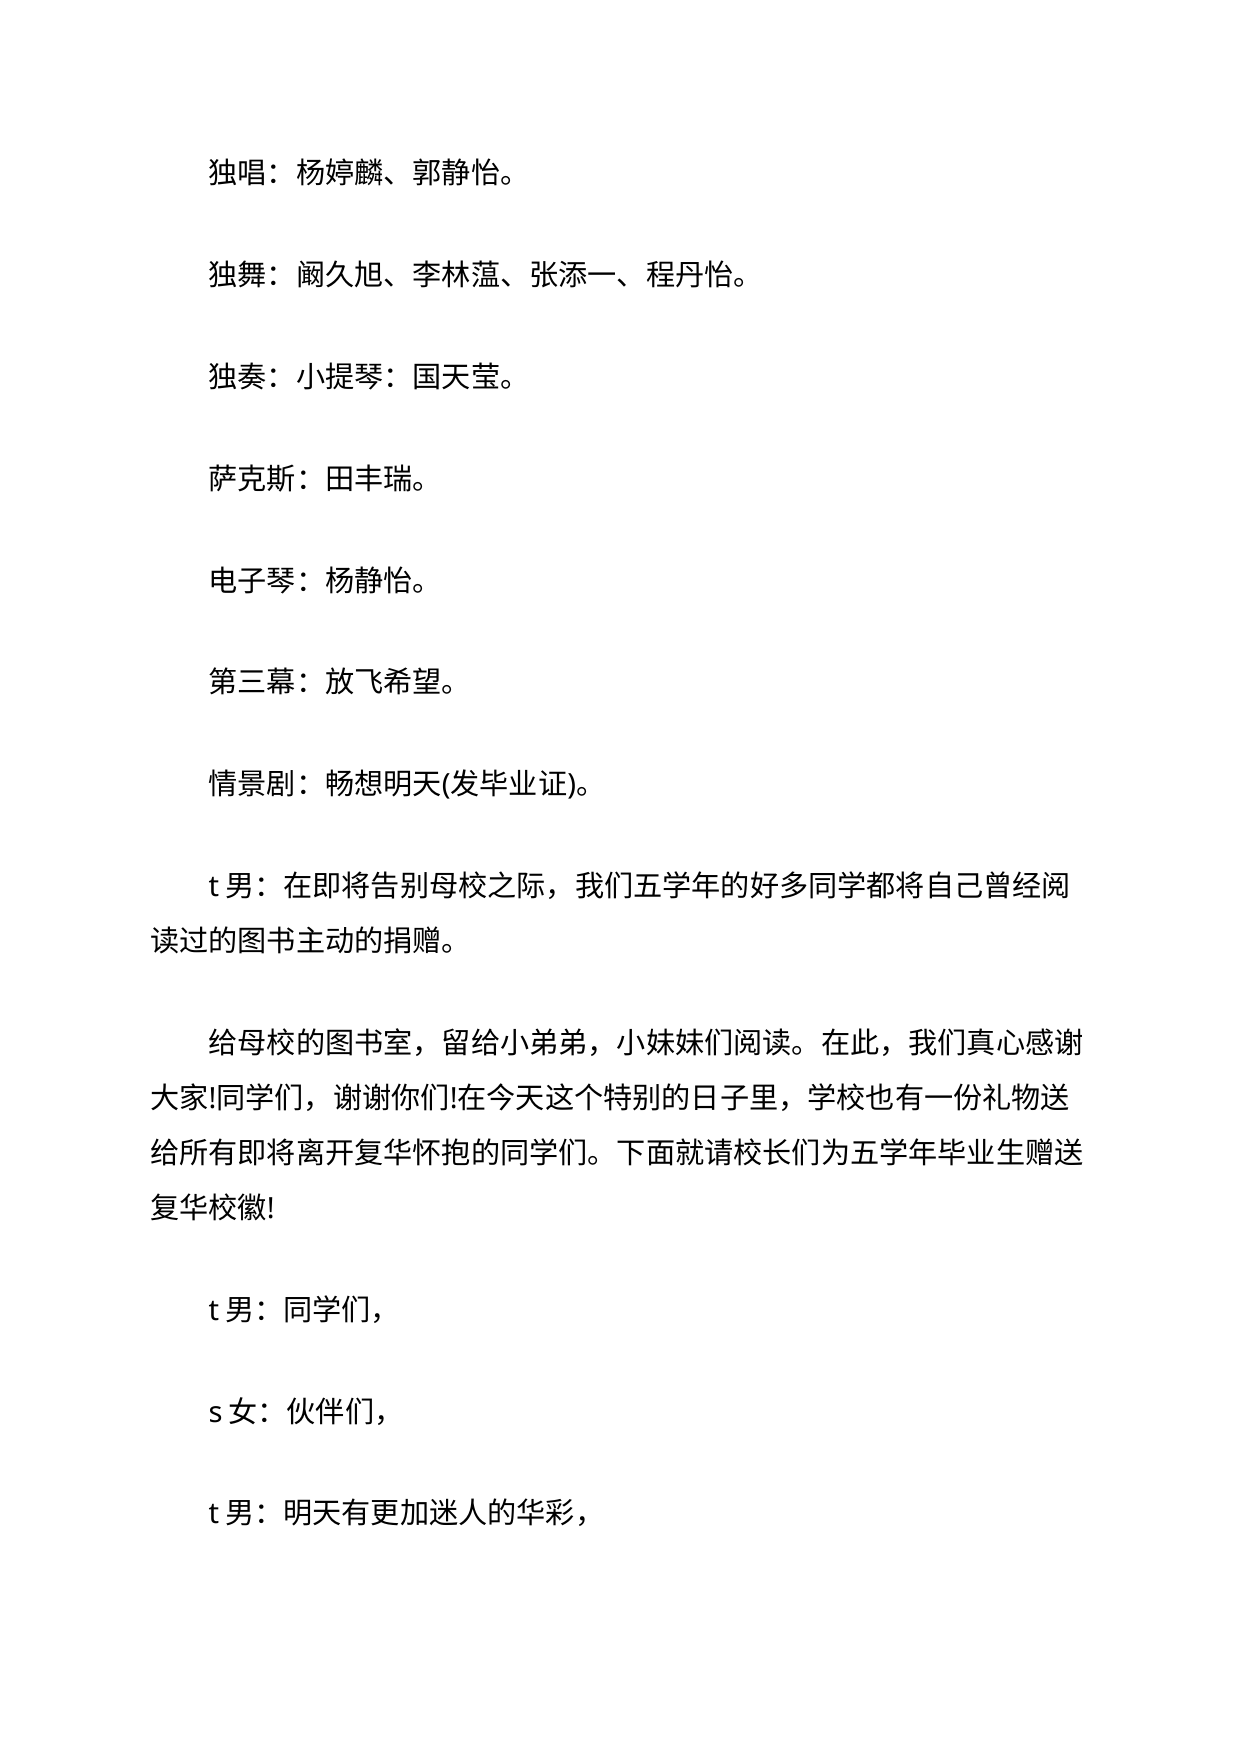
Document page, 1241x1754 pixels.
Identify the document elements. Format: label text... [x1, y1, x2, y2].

text 独舞：阚久旭、李林蕰、张添一、程丹怡。 [150, 252, 1090, 294]
text s女：伙伴们， [150, 1388, 1090, 1431]
text 给母校的图书室，留给小弟弟，小妹妹们阅读。在此，我们真心感谢大家!同学们，谢谢你们!在今天这个特别的日子里，学校也有一份礼物送给所有即将离开复华怀抱的同学们。下面就请校长们为五学年毕业生赠送复华校徽! [150, 1019, 1090, 1227]
text t男：明天有更加迷人的华彩， [150, 1490, 1090, 1532]
text t男：在即将告别母校之际，我们五学年的好多同学都将自己曾经阅读过的图书主动的捐赠。 [150, 863, 1090, 960]
text t男：同学们， [150, 1286, 1090, 1328]
text 情景剧：畅想明天(发毕业证)。 [150, 761, 1090, 803]
text 独唱：杨婷麟、郭静怡。 [150, 150, 1090, 192]
text 独奏：小提琴：国天莹。 [150, 353, 1090, 396]
text 萨克斯：田丰瑞。 [150, 455, 1090, 498]
text 电子琴：杨静怡。 [150, 557, 1090, 599]
text 第三幕：放飞希望。 [150, 659, 1090, 701]
